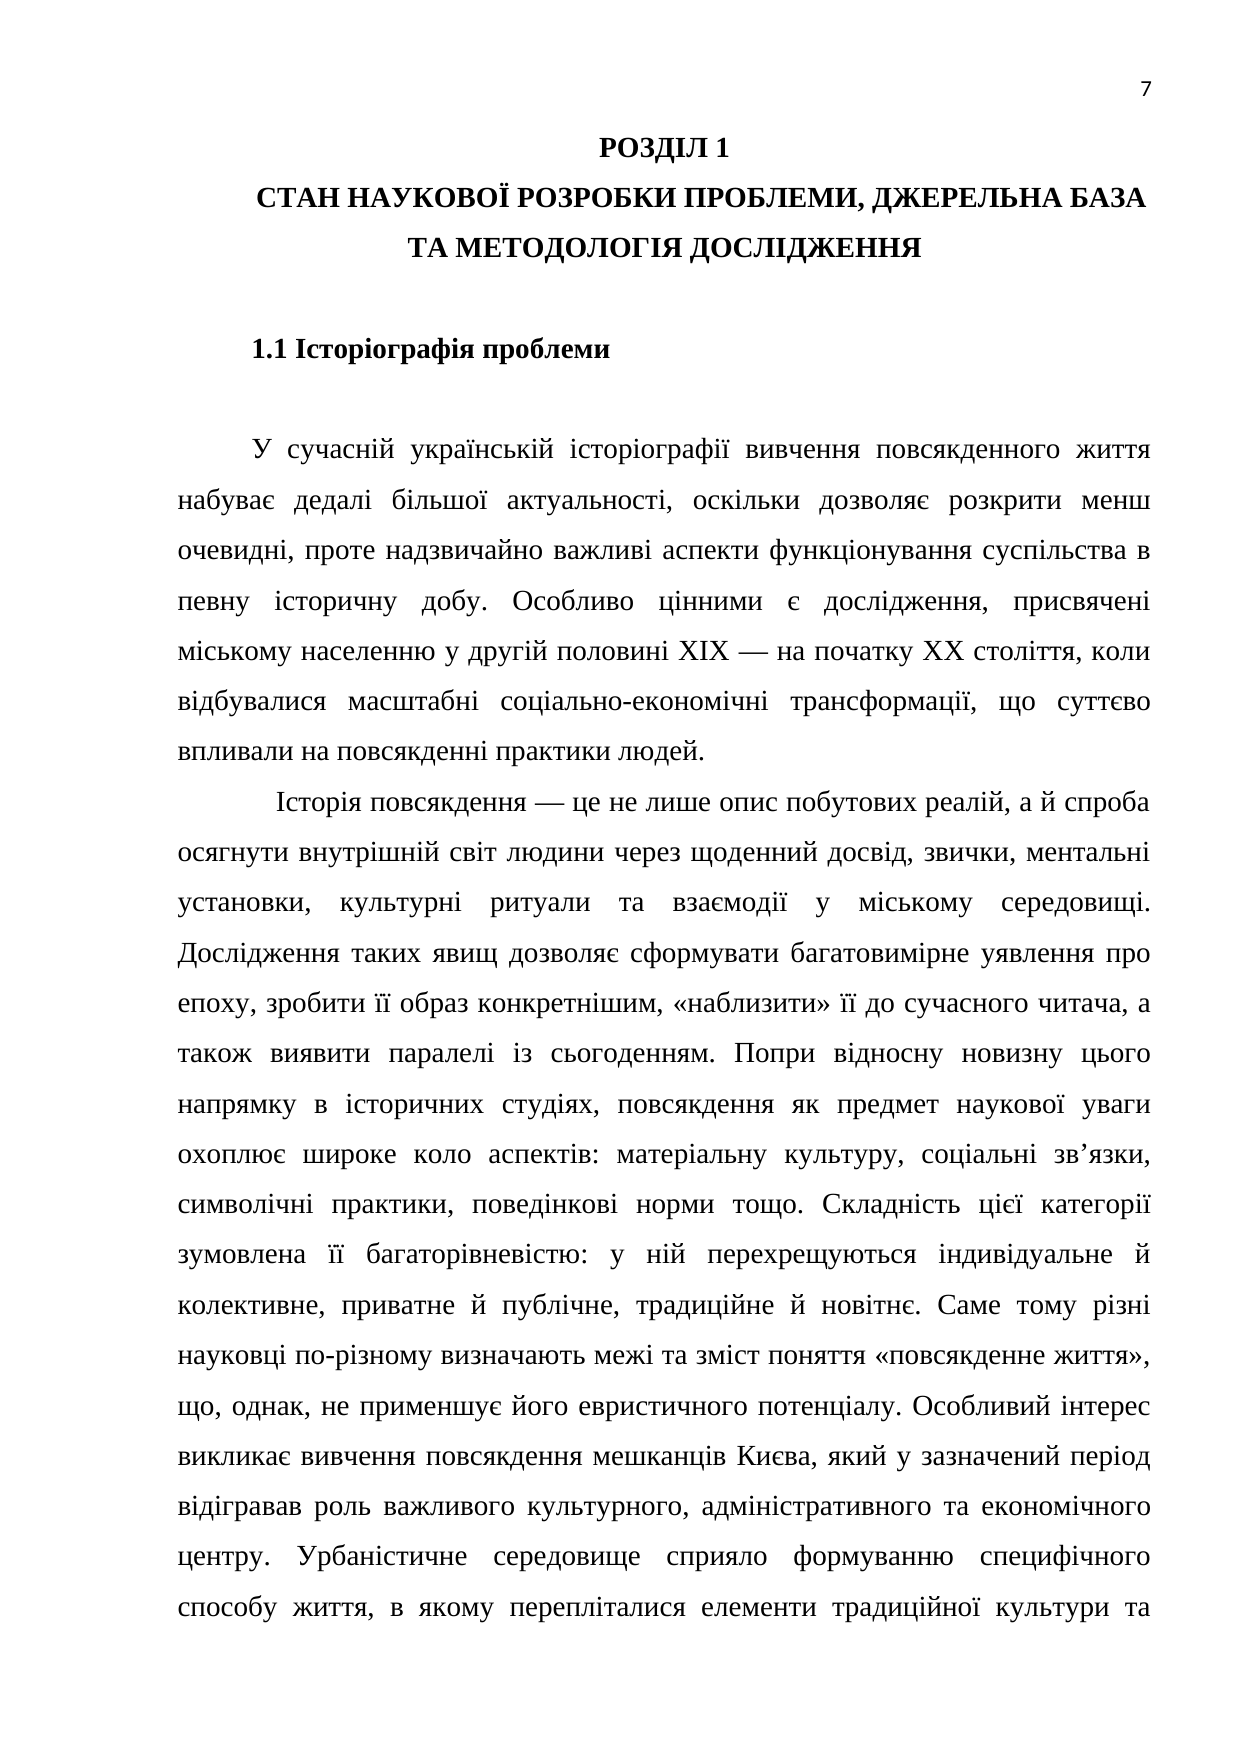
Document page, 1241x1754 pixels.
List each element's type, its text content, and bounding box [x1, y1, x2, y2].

text РОЗДІЛ 1 [177, 130, 1152, 163]
text 1.1 Історіографія проблеми [177, 331, 1152, 364]
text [177, 784, 1152, 1622]
text У сучасній українській історіографії вивчення повсякденного життя набуває дедалі більшої актуальності, оскільки дозволяє розкрити менш очевидні, проте надзвичайно важливі аспекти функціонування суспільства в певну історичну добу. Особливо цінними є дослідження, присвячені міському населенню у другій половині ХІХ — на початку ХХ століття, коли відбувалися масштабні соціально-економічні трансформації, що суттєво впливали на повсякденні практики людей. [177, 432, 1152, 767]
text СТАН НАУКОВОЇ РОЗРОБКИ ПРОБЛЕМИ, ДЖЕРЕЛЬНА БАЗА ТА МЕТОДОЛОГІЯ ДОСЛІДЖЕННЯ [177, 180, 1152, 264]
